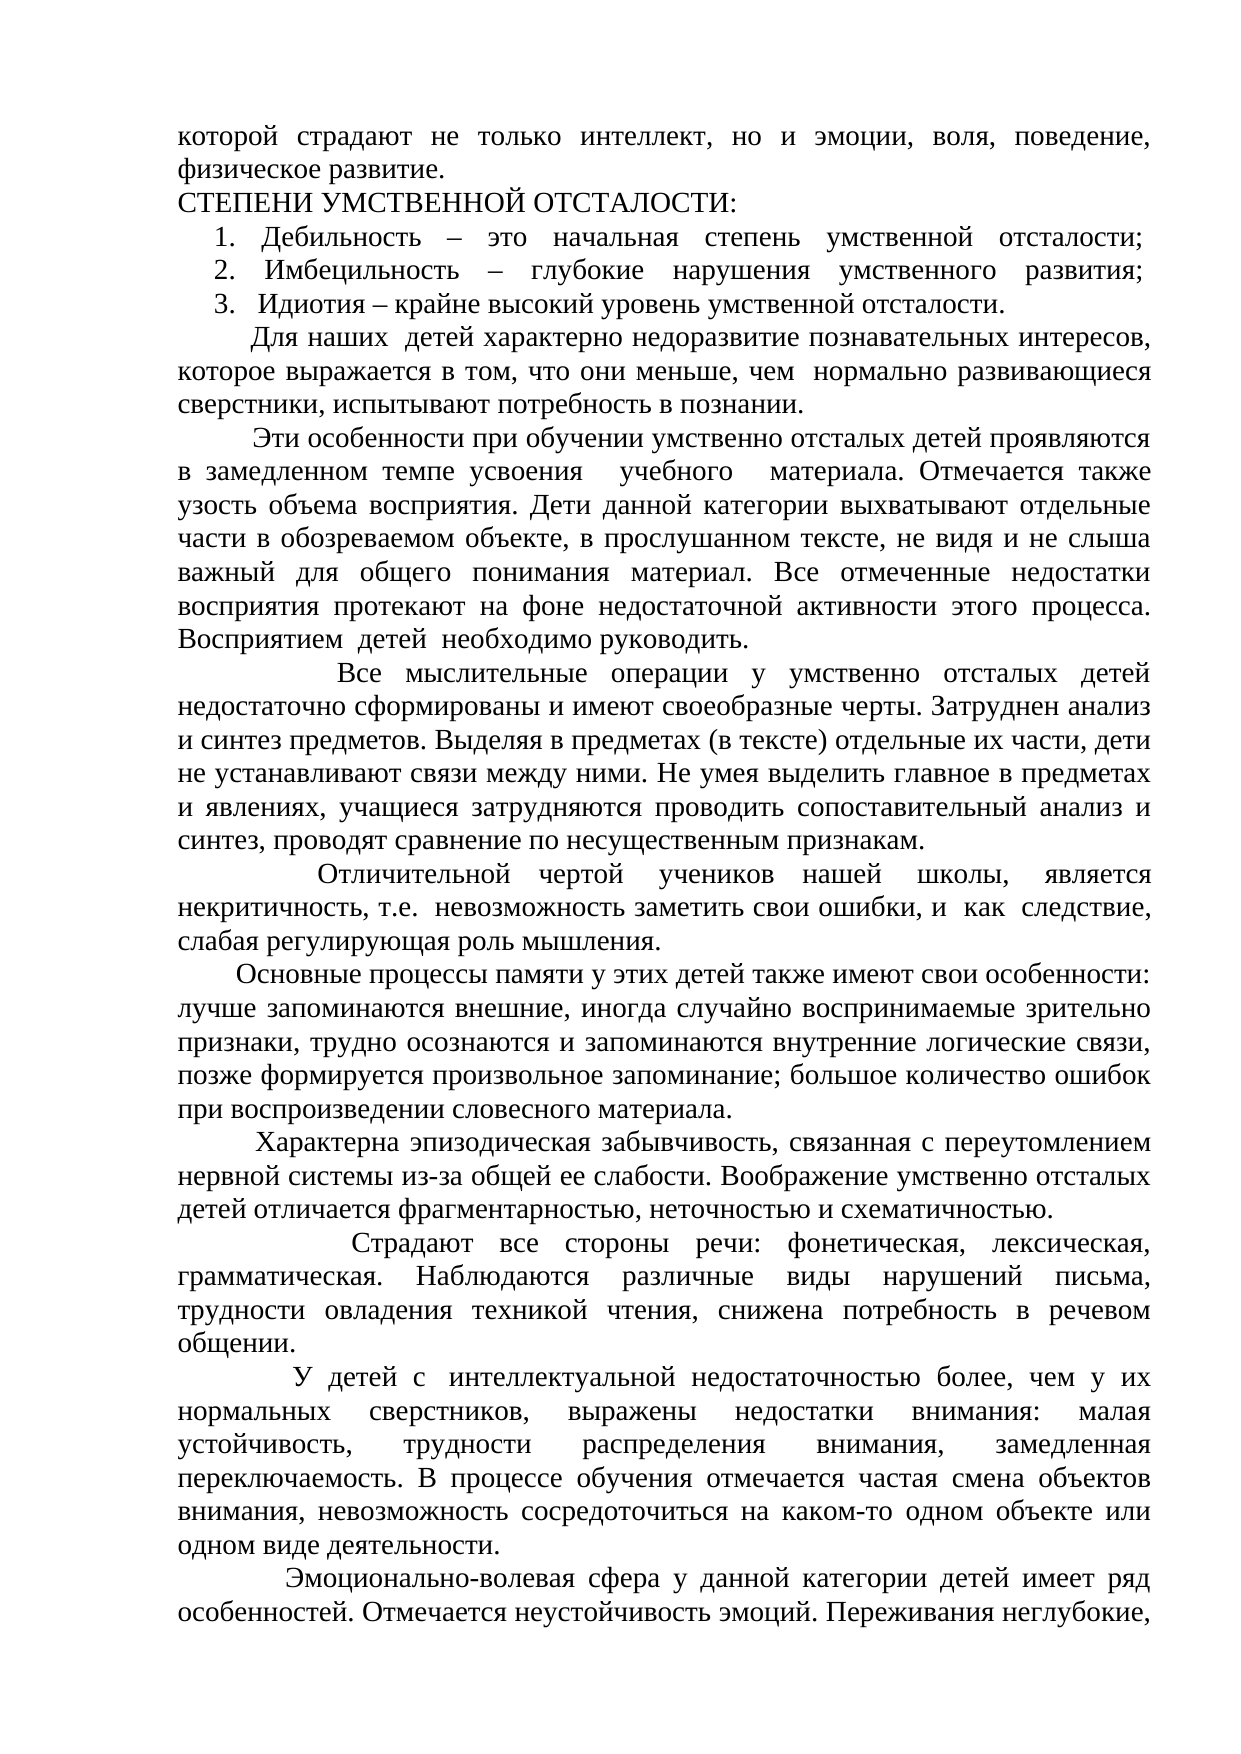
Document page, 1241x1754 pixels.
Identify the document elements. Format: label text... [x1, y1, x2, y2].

text Эти особенности при обучении умственно отсталых детей проявляются в замедленном темпе усвоения учебного материала. Отмечается также узость объема восприятия. Дети данной категории выхватывают отдельные части в обозреваемом объекте, в прослушанном тексте, не видя и не слыша важный для общего понимания материал. Все отмеченные недостатки восприятия протекают на фоне недостаточной активности этого процесса. Восприятием детей необходимо руководить. [177, 420, 1152, 655]
text У детей с интеллектуальной недостаточностью более, чем у их нормальных сверстников, выражены недостатки внимания: малая устойчивость, трудности распределения внимания, замедленная переключаемость. В процессе обучения отмечается частая смена объектов внимания, невозможность сосредоточиться на каком-то одном объекте или одном виде деятельности. [177, 1359, 1152, 1560]
text Страдают все стороны речи: фонетическая, лексическая, грамматическая. Наблюдаются различные виды нарушений письма, трудности овладения техникой чтения, снижена потребность в речевом общении. [177, 1225, 1152, 1359]
text СТЕПЕНИ УМСТВЕННОЙ ОТСТАЛОСТИ: [177, 185, 1152, 219]
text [177, 118, 1152, 185]
text Характерна эпизодическая забывчивость, связанная с переутомлением нервной системы из-за общей ее слабости. Воображение умственно отсталых детей отличается фрагментарностью, неточностью и схематичностью. [177, 1124, 1152, 1225]
text Для наших детей характерно недоразвитие познавательных интересов, которое выражается в том, что они меньше, чем нормально развивающиеся сверстники, испытывают потребность в познании. [177, 319, 1152, 420]
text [177, 1560, 1152, 1627]
text 1. Дебильность – это начальная степень умственной отсталости; 2. Имбецильность – глубокие нарушения умственного развития; 3. Идиотия – крайне высокий уровень умственной отсталости. [177, 219, 1152, 319]
text Отличительной чертой учеников нашей школы, является некритичность, т.е. невозможность заметить свои ошибки, и как следствие, слабая регулирующая роль мышления. [177, 856, 1152, 957]
text Основные процессы памяти у этих детей также имеют свои особенности: лучше запоминаются внешние, иногда случайно воспринимаемые зрительно признаки, трудно осознаются и запоминаются внутренние логические связи, позже формируется произвольное запоминание; большое количество ошибок при воспроизведении словесного материала. [177, 957, 1152, 1124]
text Все мыслительные операции у умственно отсталых детей недостаточно сформированы и имеют своеобразные черты. Затруднен анализ и синтез предметов. Выделяя в предметах (в тексте) отдельные их части, дети не устанавливают связи между ними. Не умея выделить главное в предметах и явлениях, учащиеся затрудняются проводить сопоставительный анализ и синтез, проводят сравнение по несущественным признакам. [177, 655, 1152, 856]
